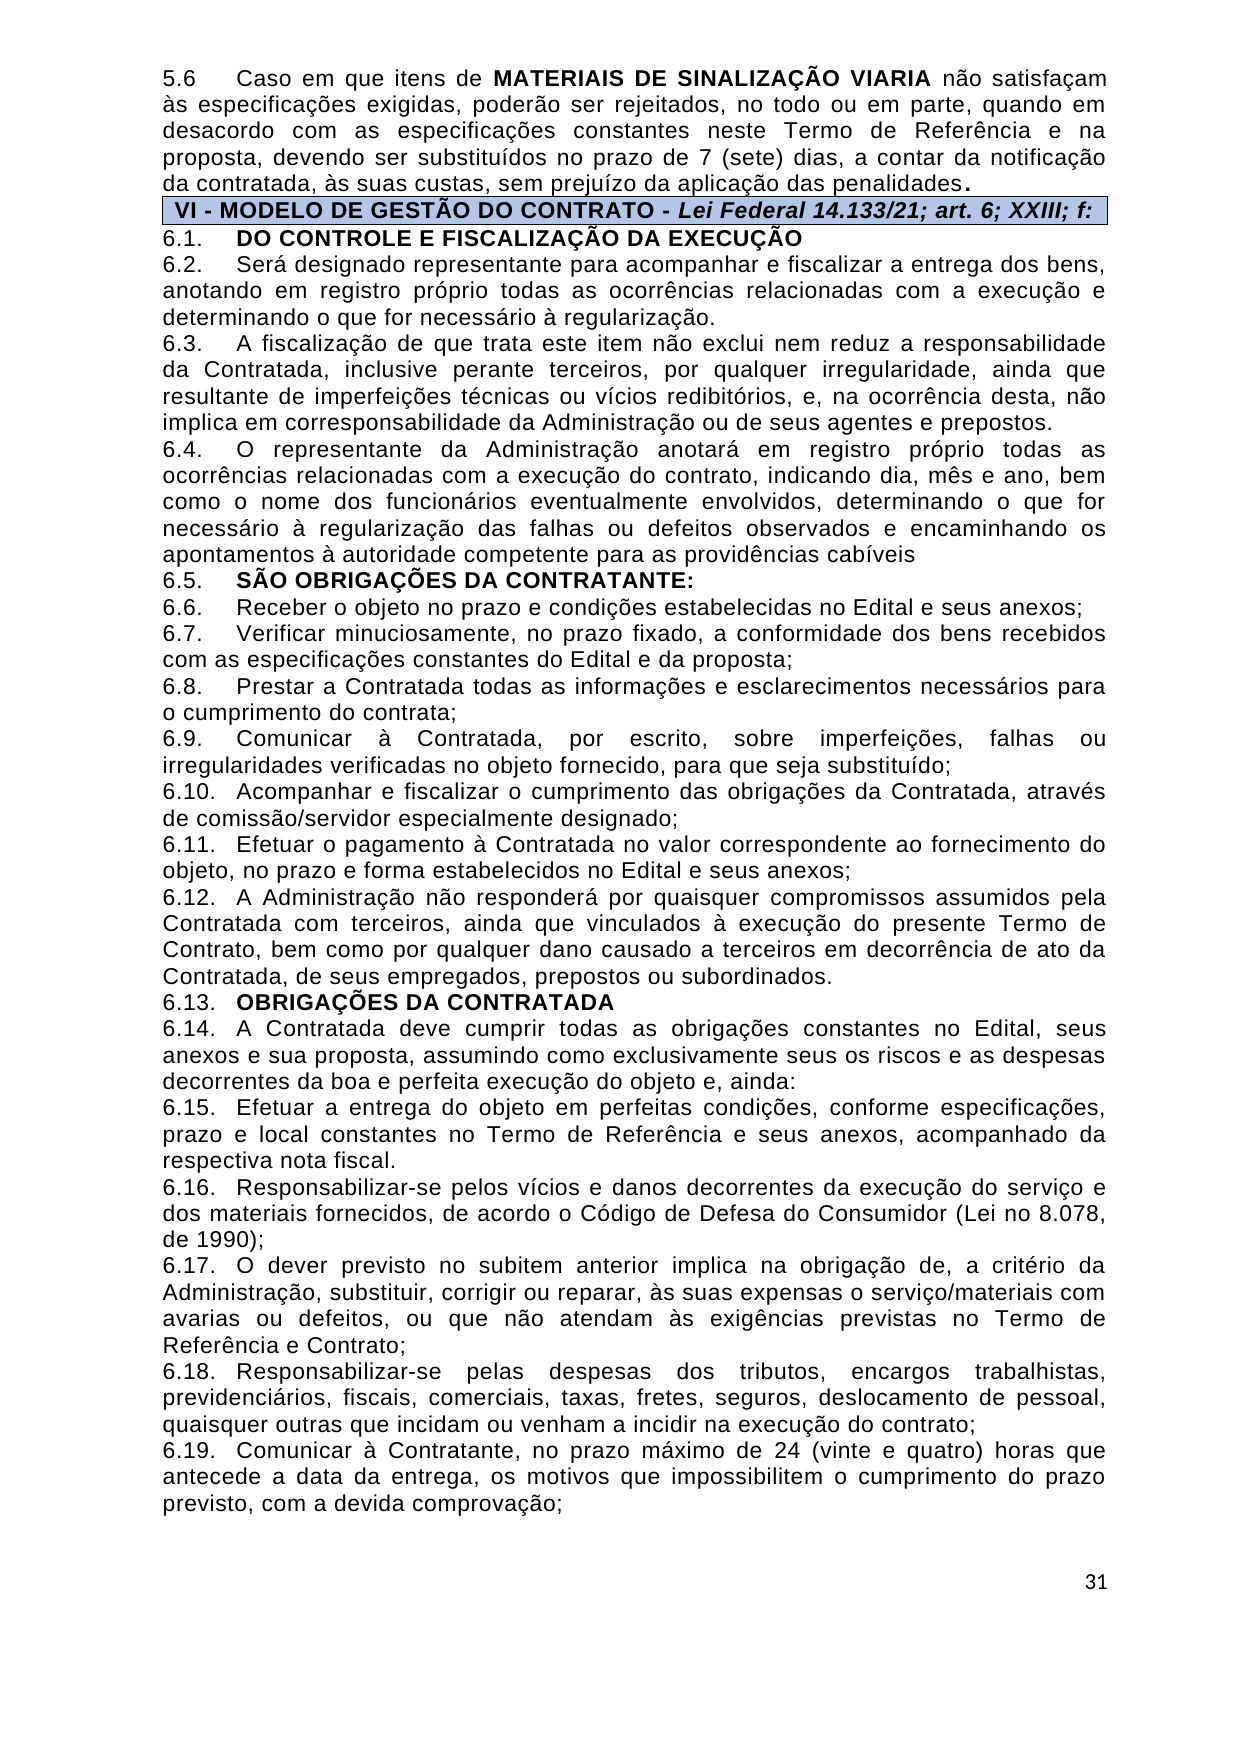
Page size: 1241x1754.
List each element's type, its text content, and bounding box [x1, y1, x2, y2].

list Efetuar a entrega do objeto em perfeitas condições, conforme especificações, prazo e local constantes no Termo de Referência e seus anexos, acompanhado da respectiva nota fiscal. [162, 1094, 1107, 1173]
table_header VI - MODELO DE GESTÃO DO CONTRATO - Lei Federal 14.133/21; art. 6; XXIII; f: [163, 197, 1107, 224]
list OBRIGAÇÕES DA CONTRATADA [162, 989, 1107, 1015]
list DO CONTROLE E FISCALIZAÇÃO DA EXECUÇÃO [162, 225, 1107, 251]
list Efetuar o pagamento à Contratada no valor correspondente ao fornecimento do objeto, no prazo e forma estabelecidos no Edital e seus anexos; [162, 831, 1107, 883]
list A Administração não responderá por quaisquer compromissos assumidos pela Contratada com terceiros, ainda que vinculados à execução do presente Termo de Contrato, bem como por qualquer dano causado a terceiros em decorrência de ato da Contratada, de seus empregados, prepostos ou subordinados. [162, 883, 1107, 989]
list Receber o objeto no prazo e condições estabelecidas no Edital e seus anexos; [162, 594, 1107, 620]
list Responsabilizar-se pelas despesas dos tributos, encargos trabalhistas, previdenciários, fiscais, comerciais, taxas, fretes, seguros, deslocamento de pessoal, quaisquer outras que incidam ou venham a incidir na execução do contrato; [162, 1358, 1107, 1437]
list O dever previsto no subitem anterior implica na obrigação de, a critério da Administração, substituir, corrigir ou reparar, às suas expensas o serviço/materiais com avarias ou defeitos, ou que não atendam às exigências previstas no Termo de Referência e Contrato; [162, 1252, 1107, 1358]
list Prestar a Contratada todas as informações e esclarecimentos necessários para o cumprimento do contrata; [162, 673, 1107, 725]
list A fiscalização de que trata este item não exclui nem reduz a responsabilidade da Contratada, inclusive perante terceiros, por qualquer irregularidade, ainda que resultante de imperfeições técnicas ou vícios redibitórios, e, na ocorrência desta, não implica em corresponsabilidade da Administração ou de seus agentes e prepostos. [162, 330, 1107, 436]
list Caso em que itens de MATERIAIS DE SINALIZAÇÃO VIARIA não satisfaçam às especificações exigidas, poderão ser rejeitados, no todo ou em parte, quando em desacordo com as especificações constantes neste Termo de Referência e na proposta, devendo ser substituídos no prazo de 7 (sete) dias, a contar da notificação da contratada, às suas custas, sem prejuízo da aplicação das penalidades. [162, 64, 1107, 196]
list Verificar minuciosamente, no prazo fixado, a conformidade dos bens recebidos com as especificações constantes do Edital e da proposta; [162, 620, 1107, 673]
list Comunicar à Contratante, no prazo máximo de 24 (vinte e quatro) horas que antecede a data da entrega, os motivos que impossibilitem o cumprimento do prazo previsto, com a devida comprovação; [162, 1437, 1107, 1516]
list Comunicar à Contratada, por escrito, sobre imperfeições, falhas ou irregularidades verificadas no objeto fornecido, para que seja substituído; [162, 725, 1107, 778]
list O representante da Administração anotará em registro próprio todas as ocorrências relacionadas com a execução do contrato, indicando dia, mês e ano, bem como o nome dos funcionários eventualmente envolvidos, determinando o que for necessário à regularização das falhas ou defeitos observados e encaminhando os apontamentos à autoridade competente para as providências cabíveis [162, 436, 1107, 567]
list Acompanhar e fiscalizar o cumprimento das obrigações da Contratada, através de comissão/servidor especialmente designado; [162, 778, 1107, 831]
list A Contratada deve cumprir todas as obrigações constantes no Edital, seus anexos e sua proposta, assumindo como exclusivamente seus os riscos e as despesas decorrentes da boa e perfeita execução do objeto e, ainda: [162, 1015, 1107, 1094]
list SÃO OBRIGAÇÕES DA CONTRATANTE: [162, 567, 1107, 594]
list Será designado representante para acompanhar e fiscalizar a entrega dos bens, anotando em registro próprio todas as ocorrências relacionadas com a execução e determinando o que for necessário à regularização. [162, 251, 1107, 330]
list Responsabilizar-se pelos vícios e danos decorrentes da execução do serviço e dos materiais fornecidos, de acordo o Código de Defesa do Consumidor (Lei no 8.078, de 1990); [162, 1173, 1107, 1252]
